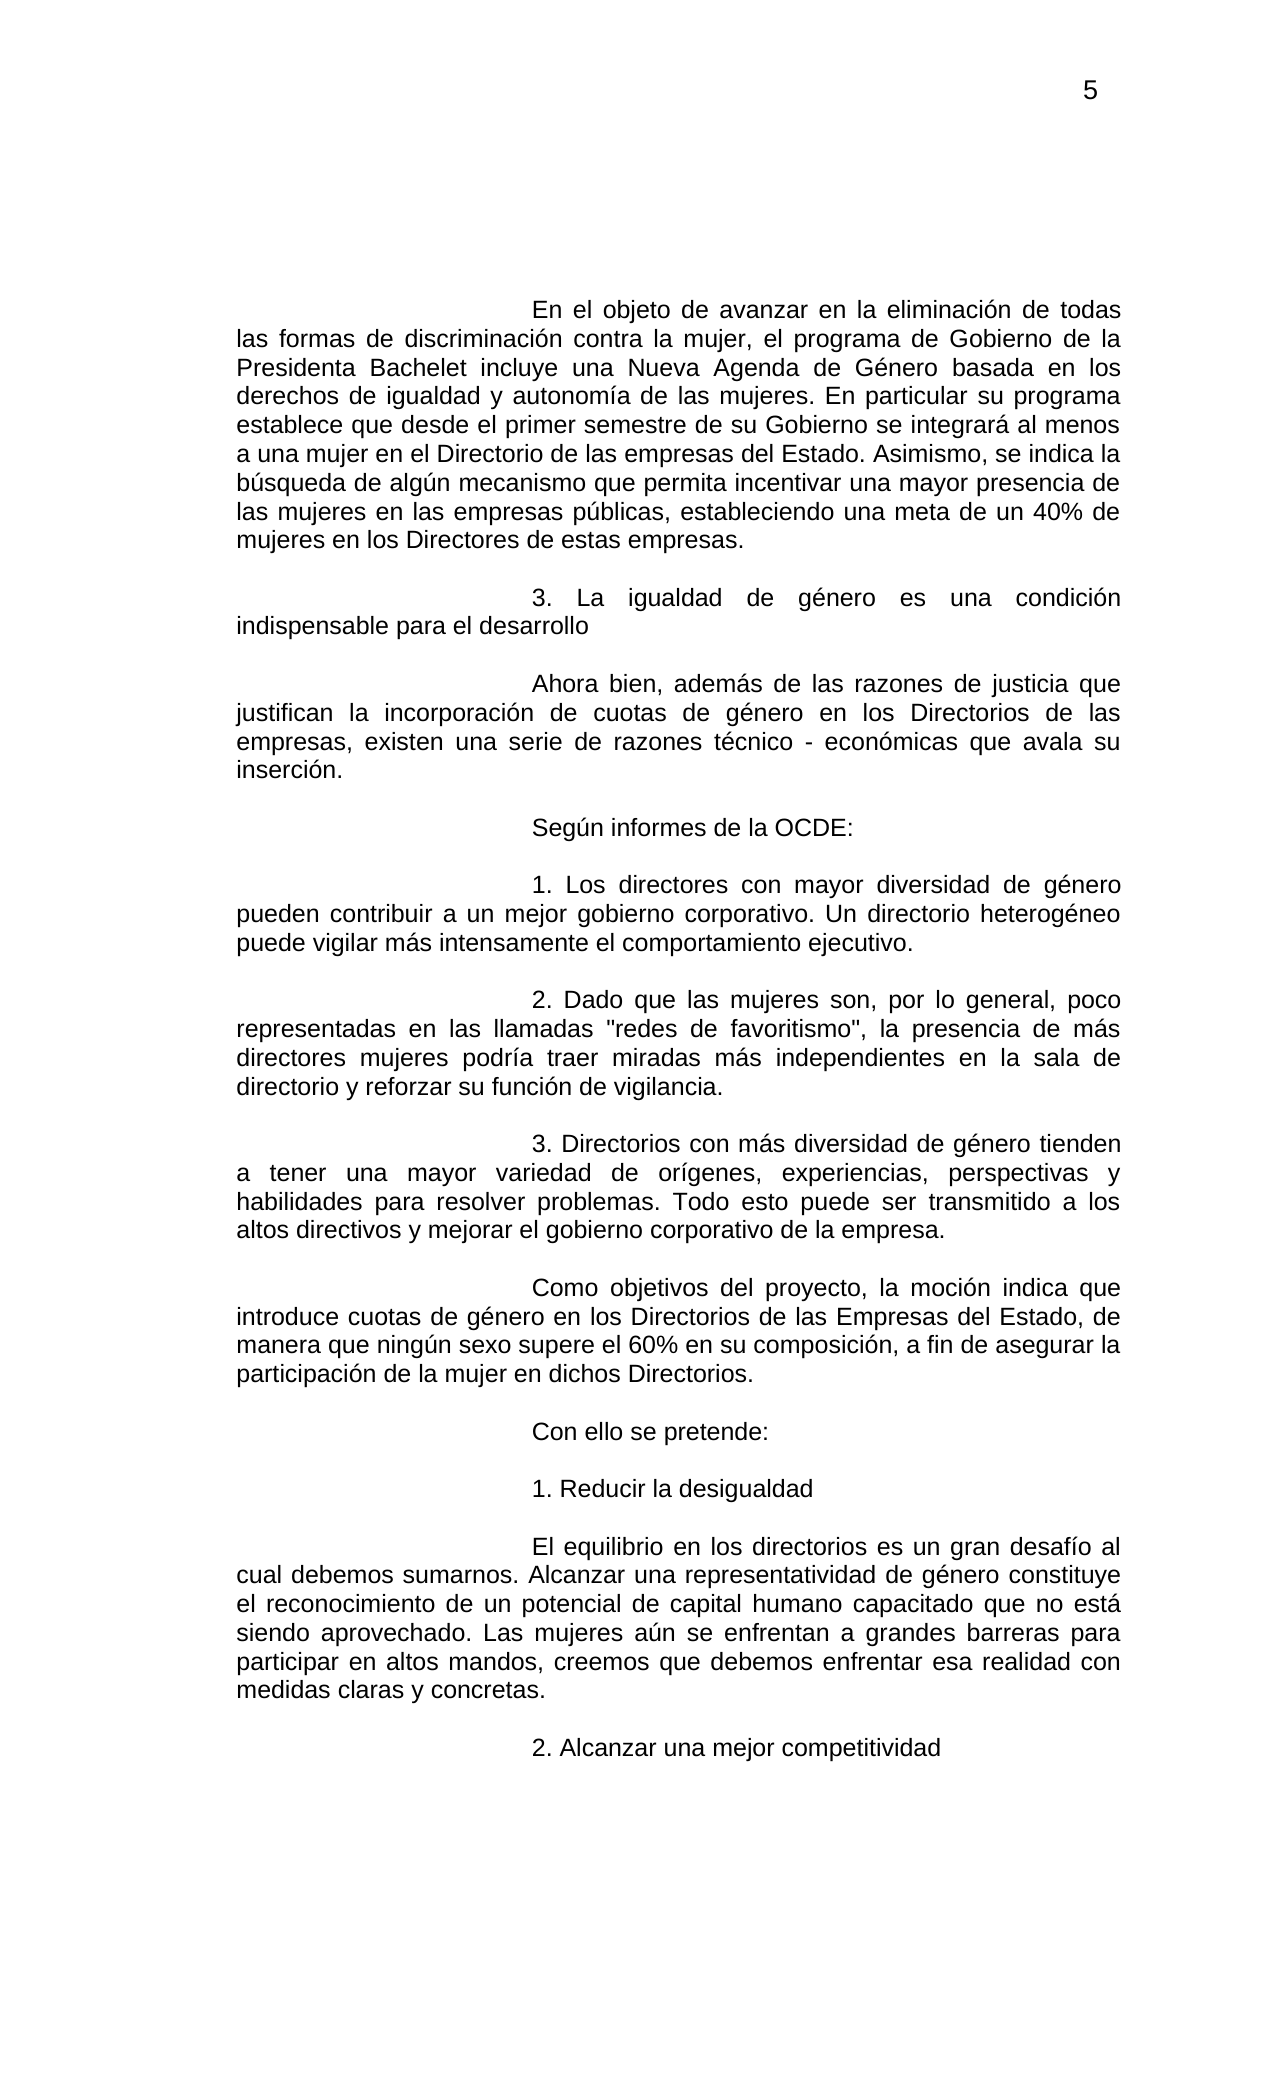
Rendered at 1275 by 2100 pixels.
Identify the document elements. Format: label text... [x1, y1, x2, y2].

text Como objetivos del proyecto, la moción indica que introduce cuotas de género en los Directorios de las Empresas del Estado, de manera que ningún sexo supere el 60% en su composición, a fin de asegurar la participación de la mujer en dichos Directorios. [236, 1273, 1122, 1388]
text 2. Dado que las mujeres son, por lo general, poco representadas en las llamadas "redes de favoritismo", la presencia de más directores mujeres podría traer miradas más independientes en la sala de directorio y reforzar su función de vigilancia. [236, 985, 1122, 1100]
text El equilibrio en los directorios es un gran desafío al cual debemos sumarnos. Alcanzar una representatividad de género constituye el reconocimiento de un potencial de capital humano capacitado que no está siendo aprovechado. Las mujeres aún se enfrentan a grandes barreras para participar en altos mandos, creemos que debemos enfrentar esa realidad con medidas claras y concretas. [236, 1532, 1122, 1704]
text 1. Reducir la desigualdad [236, 1474, 1122, 1503]
text Con ello se pretende: [236, 1417, 1122, 1445]
text 1. Los directores con mayor diversidad de género pueden contribuir a un mejor gobierno corporativo. Un directorio heterogéneo puede vigilar más intensamente el comportamiento ejecutivo. [236, 870, 1122, 957]
text Ahora bien, además de las razones de justicia que justifican la incorporación de cuotas de género en los Directorios de las empresas, existen una serie de razones técnico - económicas que avala su inserción. [236, 669, 1122, 784]
text 2. Alcanzar una mejor competitividad [236, 1733, 1122, 1762]
text En el objeto de avanzar en la eliminación de todas las formas de discriminación contra la mujer, el programa de Gobierno de la Presidenta Bachelet incluye una Nueva Agenda de Género basada en los derechos de igualdad y autonomía de las mujeres. En particular su programa establece que desde el primer semestre de su Gobierno se integrará al menos a una mujer en el Directorio de las empresas del Estado. Asimismo, se indica la búsqueda de algún mecanismo que permita incentivar una mayor presencia de las mujeres en las empresas públicas, estableciendo una meta de un 40% de mujeres en los Directores de estas empresas. [236, 295, 1122, 554]
text 3. Directorios con más diversidad de género tienden a tener una mayor variedad de orígenes, experiencias, perspectivas y habilidades para resolver problemas. Todo esto puede ser transmitido a los altos directivos y mejorar el gobierno corporativo de la empresa. [236, 1129, 1122, 1244]
text 3. La igualdad de género es una condición indispensable para el desarrollo [236, 583, 1122, 640]
text Según informes de la OCDE: [236, 813, 1122, 842]
